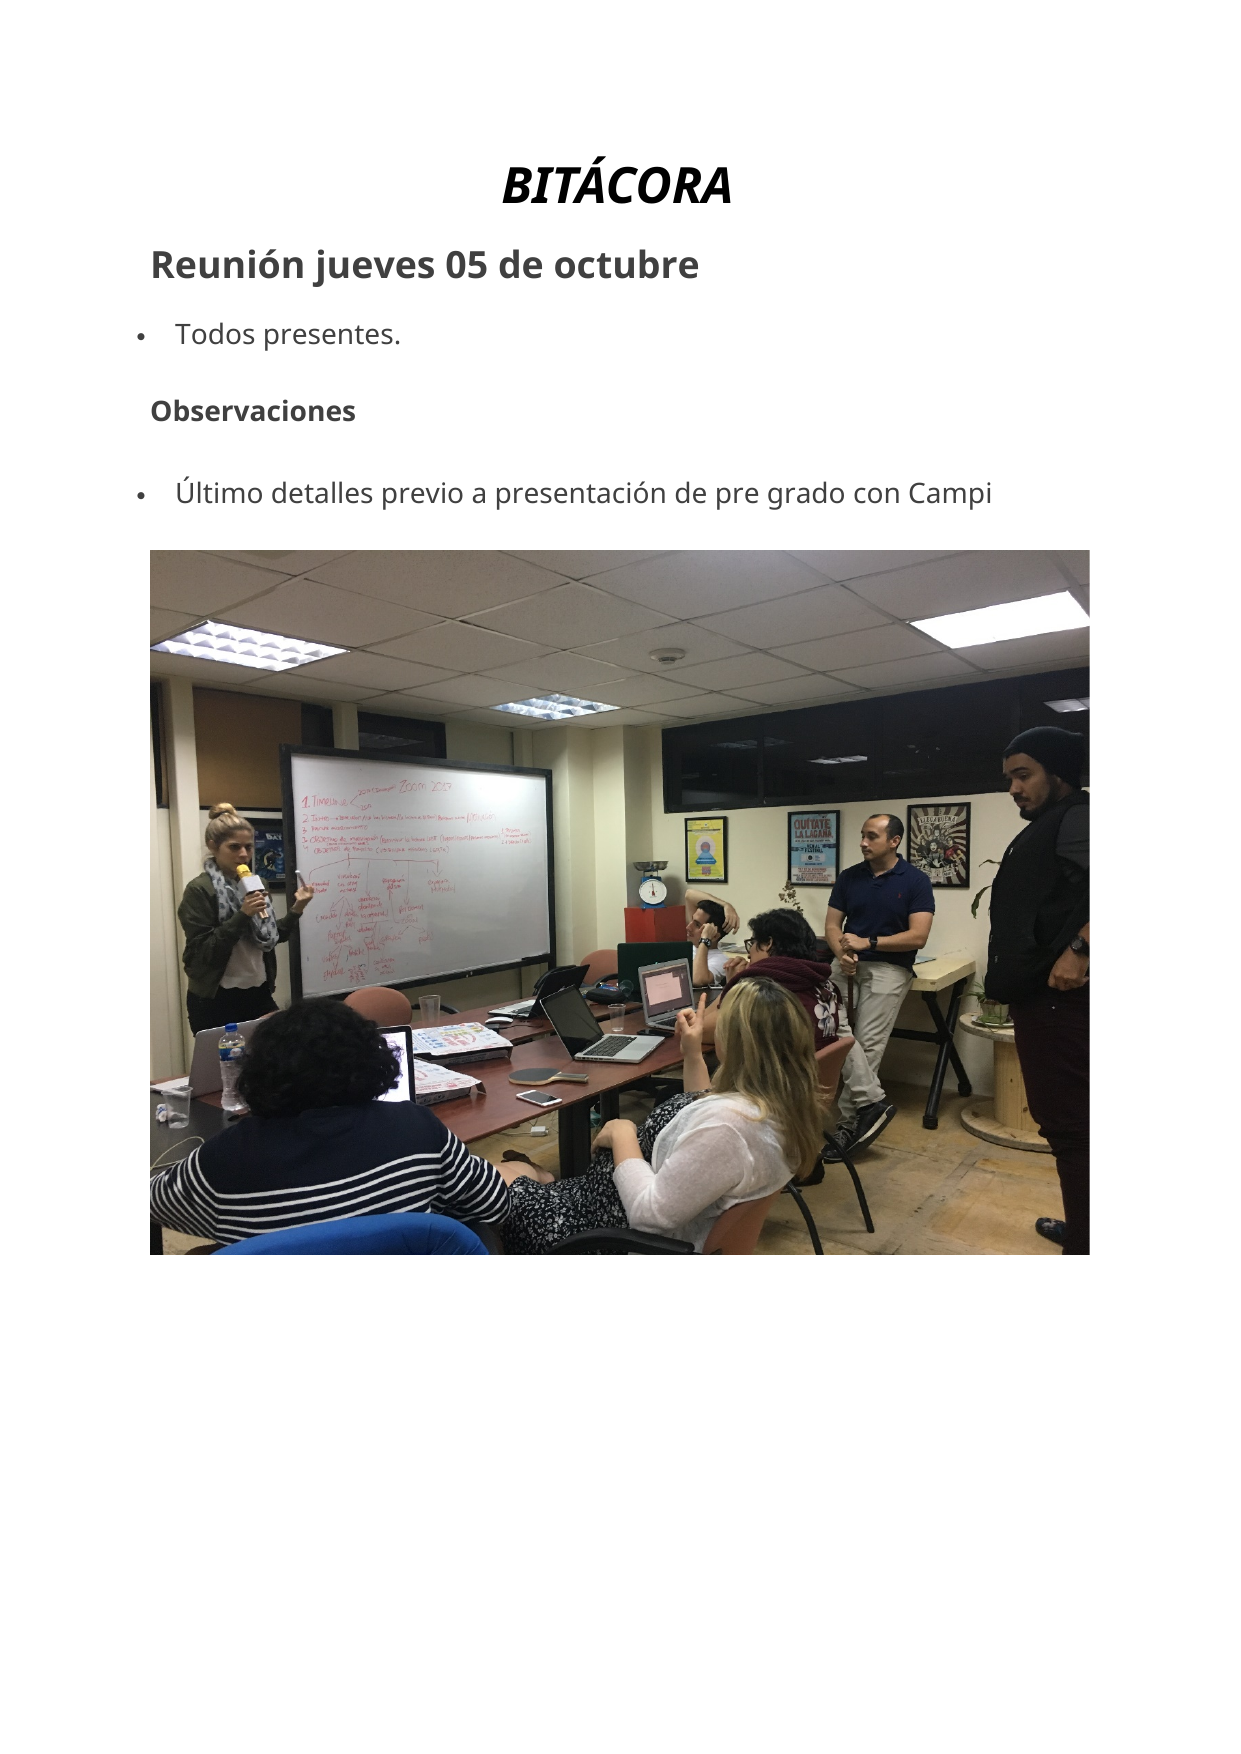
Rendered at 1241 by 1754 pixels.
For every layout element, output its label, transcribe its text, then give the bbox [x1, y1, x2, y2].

picture [150, 550, 1090, 1255]
list Último detalles previo a presentación de pre grado con Campi [137, 473, 1090, 512]
list Todos presentes. [137, 314, 1090, 352]
text Observaciones [150, 391, 1090, 429]
text Reunión jueves 05 de octubre [150, 238, 1090, 289]
text BITÁCORA [150, 150, 1090, 218]
